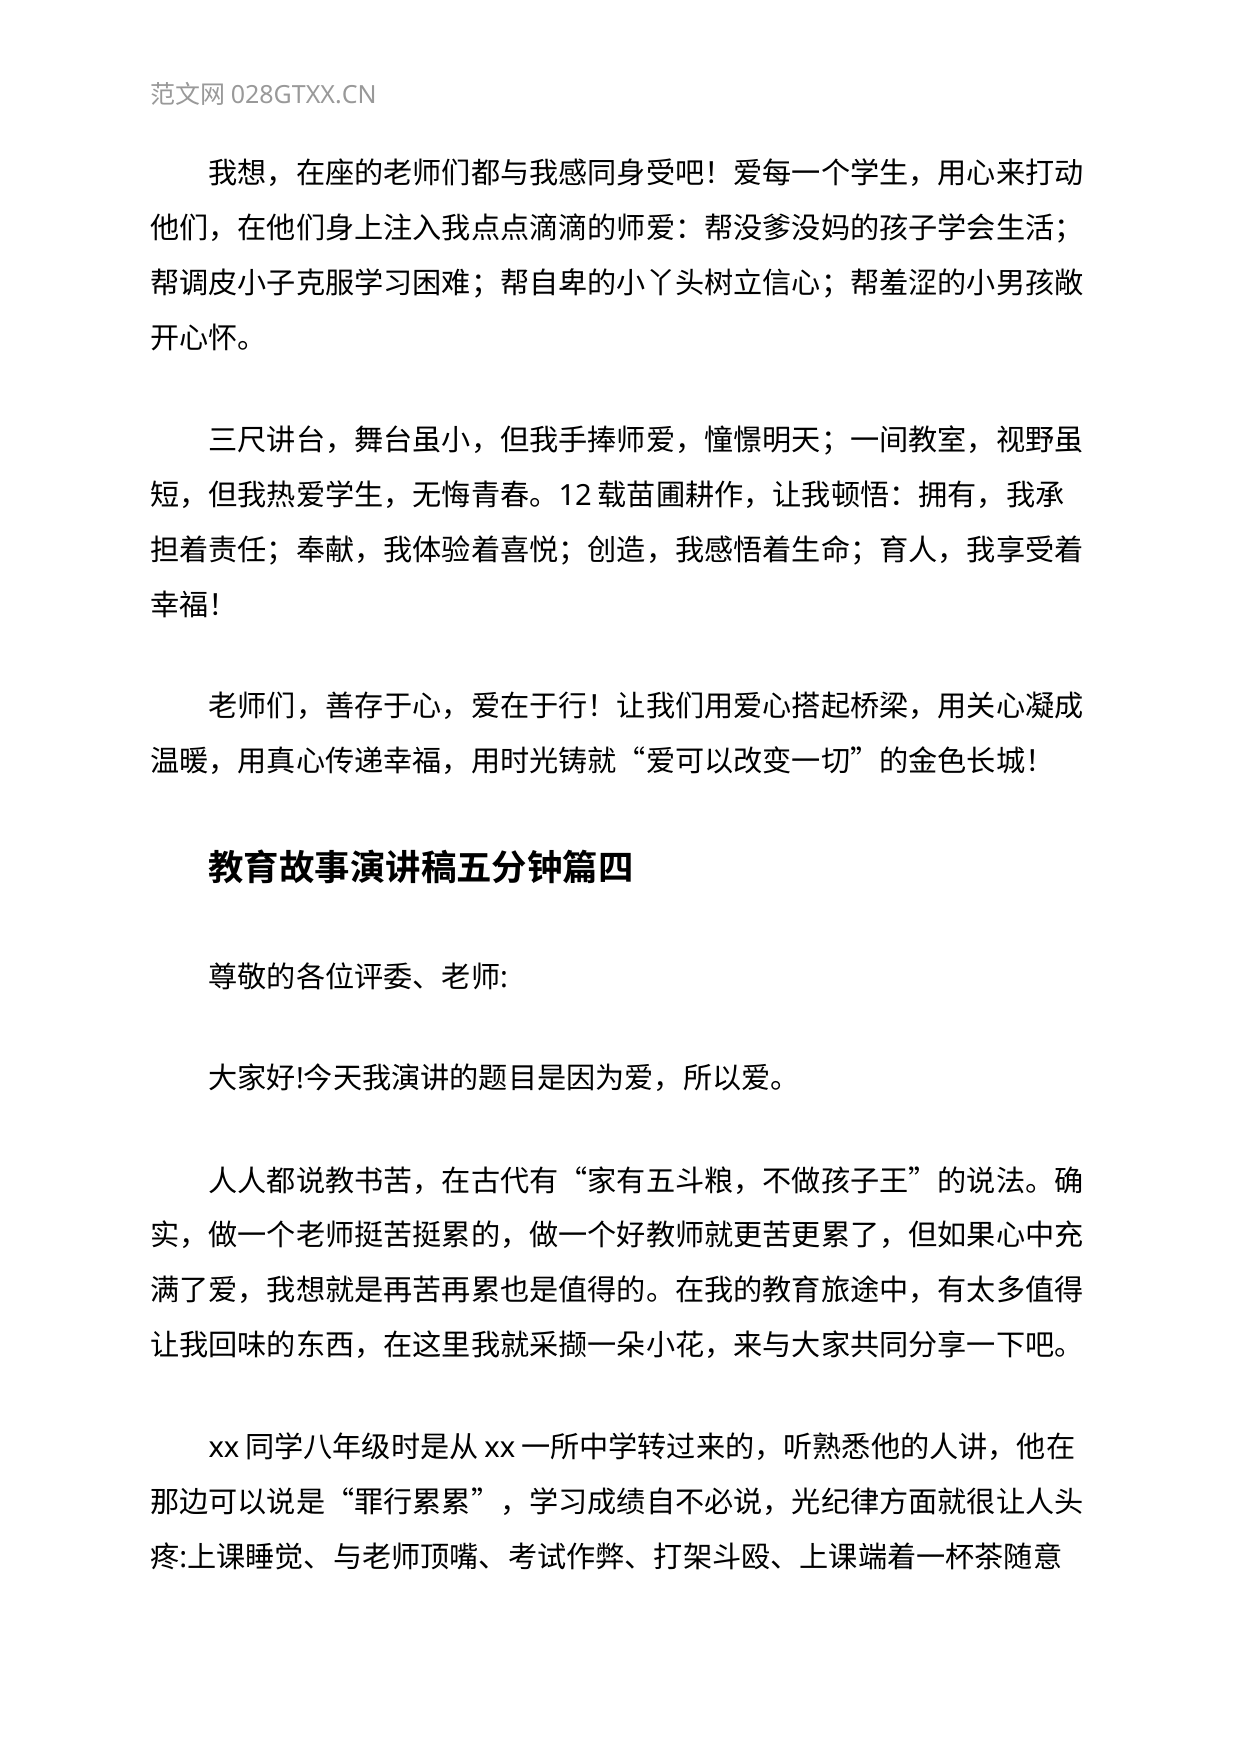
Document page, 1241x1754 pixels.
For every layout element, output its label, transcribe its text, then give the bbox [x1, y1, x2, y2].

text 人人都说教书苦，在古代有“家有五斗粮，不做孩子王”的说法。确实，做一个老师挺苦挺累的，做一个好教师就更苦更累了，但如果心中充满了爱，我想就是再苦再累也是值得的。在我的教育旅途中，有太多值得让我回味的东西，在这里我就采撷一朵小花，来与大家共同分享一下吧。 [150, 1157, 1090, 1364]
text 教育故事演讲稿五分钟篇四 [150, 840, 1090, 891]
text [150, 1423, 1090, 1576]
text 大家好!今天我演讲的题目是因为爱，所以爱。 [150, 1055, 1090, 1097]
text 老师们，善存于心，爱在于行！让我们用爱心搭起桥梁，用关心凝成温暖，用真心传递幸福，用时光铸就“爱可以改变一切”的金色长城！ [150, 683, 1090, 780]
text 我想，在座的老师们都与我感同身受吧！爱每一个学生，用心来打动他们，在他们身上注入我点点滴滴的师爱：帮没爹没妈的孩子学会生活；帮调皮小子克服学习困难；帮自卑的小丫头树立信心；帮羞涩的小男孩敞开心怀。 [150, 150, 1090, 357]
text 尊敬的各位评委、老师: [150, 953, 1090, 996]
text 三尺讲台，舞台虽小，但我手捧师爱，憧憬明天；一间教室，视野虽短，但我热爱学生，无悔青春。12载苗圃耕作，让我顿悟：拥有，我承担着责任；奉献，我体验着喜悦；创造，我感悟着生命；育人，我享受着幸福！ [150, 416, 1090, 623]
